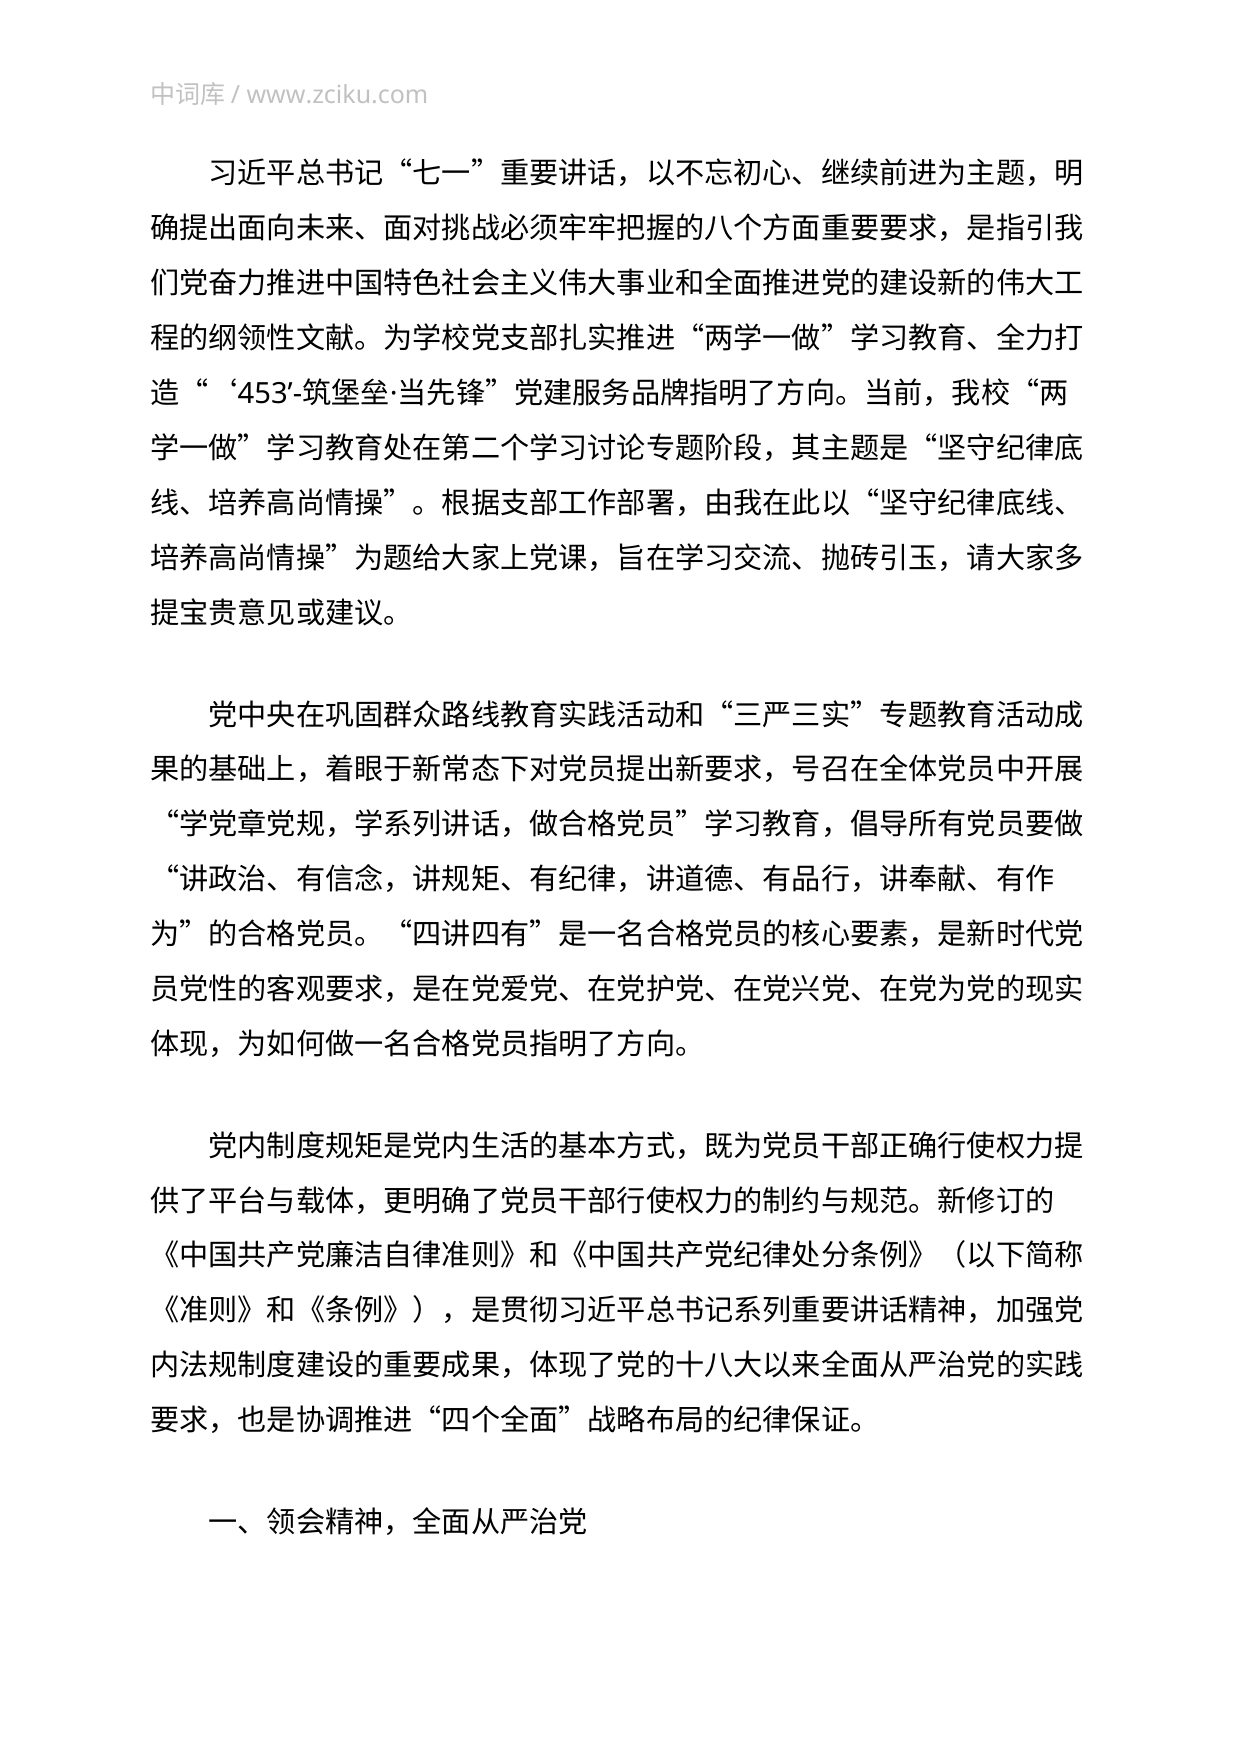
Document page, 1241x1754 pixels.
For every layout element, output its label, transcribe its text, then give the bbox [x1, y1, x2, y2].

text 党中央在巩固群众路线教育实践活动和“三严三实”专题教育活动成果的基础上，着眼于新常态下对党员提出新要求，号召在全体党员中开展“学党章党规，学系列讲话，做合格党员”学习教育，倡导所有党员要做“讲政治、有信念，讲规矩、有纪律，讲道德、有品行，讲奉献、有作为”的合格党员。“四讲四有”是一名合格党员的核心要素，是新时代党员党性的客观要求，是在党爱党、在党护党、在党兴党、在党为党的现实体现，为如何做一名合格党员指明了方向。 [150, 691, 1090, 1063]
text 党内制度规矩是党内生活的基本方式，既为党员干部正确行使权力提供了平台与载体，更明确了党员干部行使权力的制约与规范。新修订的《中国共产党廉洁自律准则》和《中国共产党纪律处分条例》（以下简称《准则》和《条例》），是贯彻习近平总书记系列重要讲话精神，加强党内法规制度建设的重要成果，体现了党的十八大以来全面从严治党的实践要求，也是协调推进“四个全面”战略布局的纪律保证。 [150, 1122, 1090, 1439]
text 习近平总书记“七一”重要讲话，以不忘初心、继续前进为主题，明确提出面向未来、面对挑战必须牢牢把握的八个方面重要要求，是指引我们党奋力推进中国特色社会主义伟大事业和全面推进党的建设新的伟大工程的纲领性文献。为学校党支部扎实推进“两学一做”学习教育、全力打造“‘453’-筑堡垒·当先锋”党建服务品牌指明了方向。当前，我校“两学一做”学习教育处在第二个学习讨论专题阶段，其主题是“坚守纪律底线、培养高尚情操”。根据支部工作部署，由我在此以“坚守纪律底线、培养高尚情操”为题给大家上党课，旨在学习交流、抛砖引玉，请大家多提宝贵意见或建议。 [150, 150, 1090, 632]
text 一、领会精神，全面从严治党 [150, 1498, 1090, 1541]
